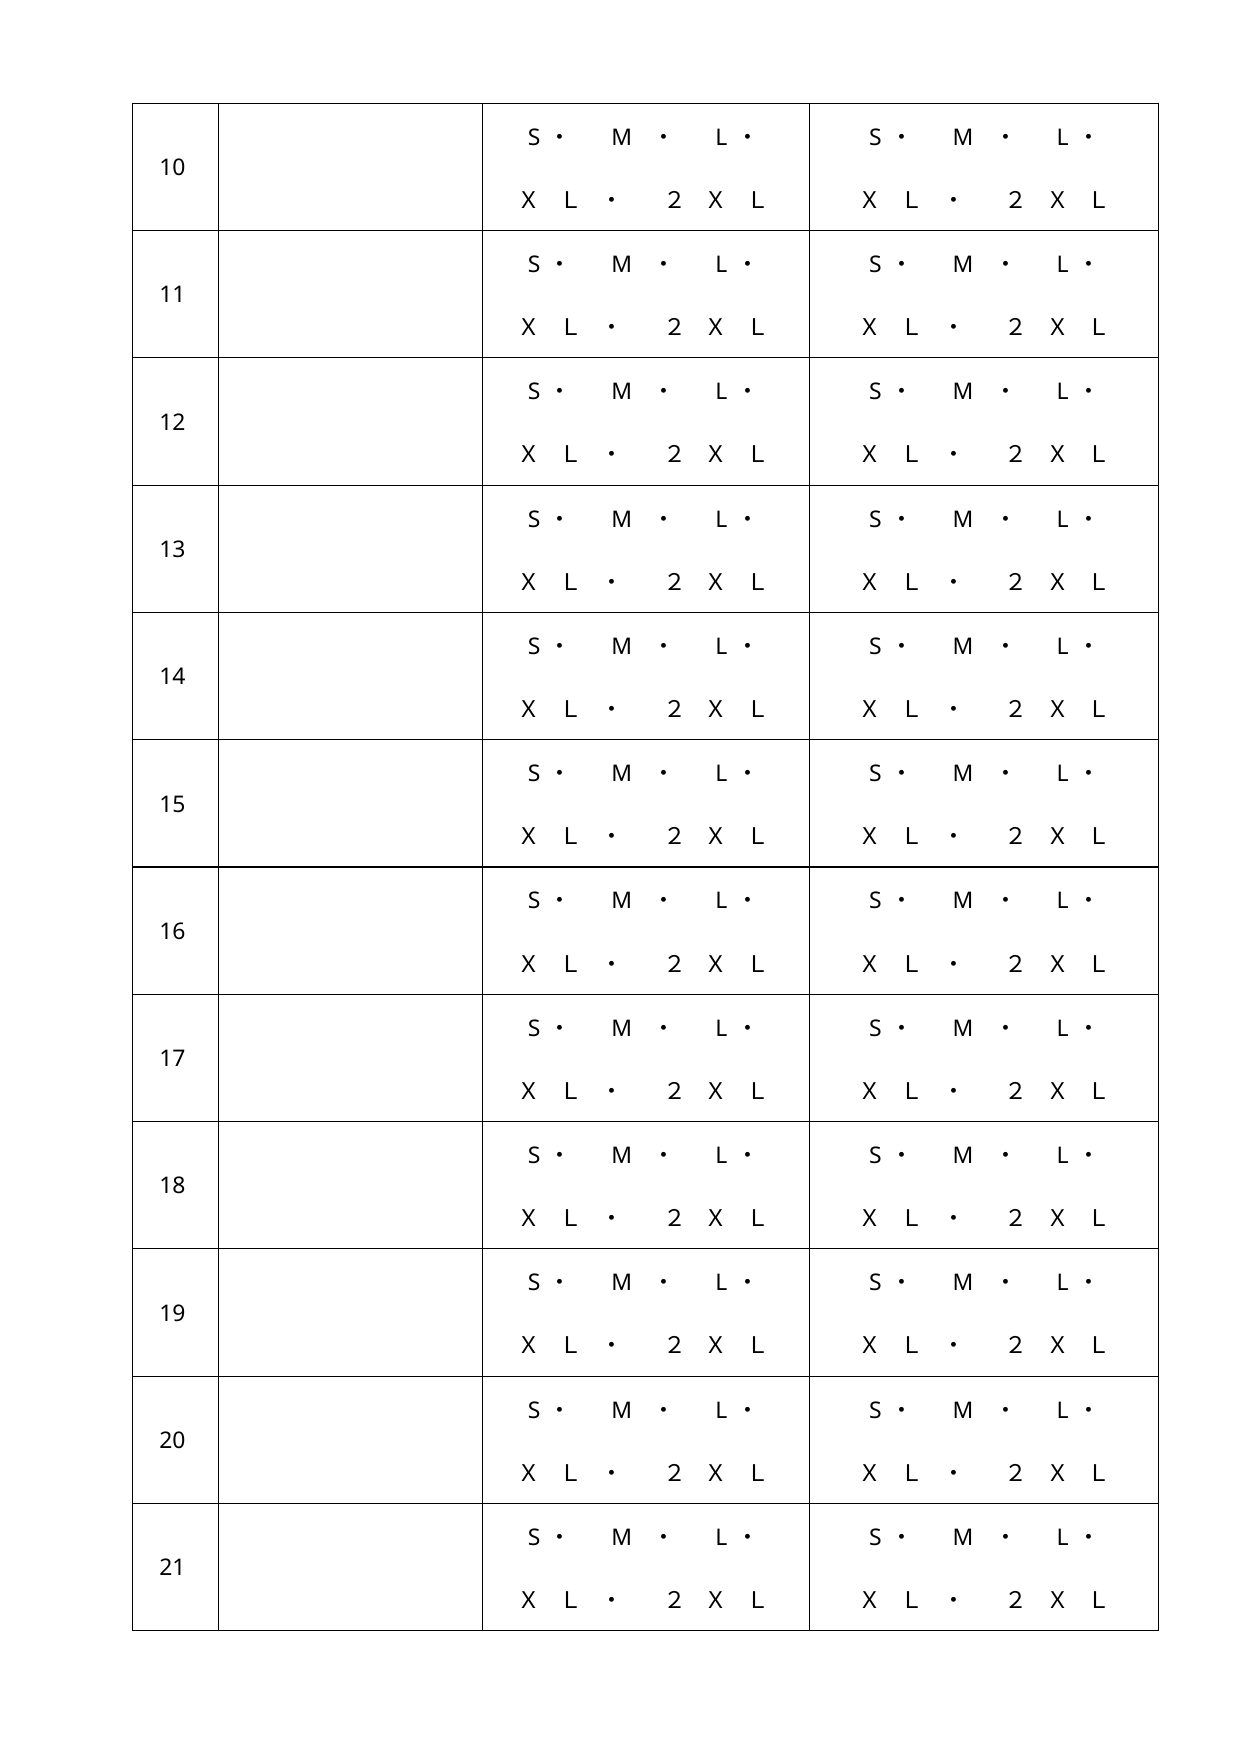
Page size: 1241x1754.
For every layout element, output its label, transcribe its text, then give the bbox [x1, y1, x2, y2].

table_cell [219, 1122, 482, 1248]
table_cell S ・ M ・ L ・ ＸＬ・ ２ＸＬ [483, 740, 809, 866]
table_cell S ・ M ・ L ・ ＸＬ・ ２ＸＬ [810, 1377, 1158, 1503]
table_cell 16 [133, 868, 218, 994]
table_cell 18 [133, 1122, 218, 1248]
table_cell [219, 104, 482, 230]
table_cell S ・ M ・ L ・ ＸＬ・ ２ＸＬ [483, 868, 809, 994]
table_cell 12 [133, 358, 218, 484]
table_cell [219, 358, 482, 484]
table_cell S ・ M ・ L ・ ＸＬ・ ２ＸＬ [483, 486, 809, 612]
table_cell S ・ M ・ L ・ ＸＬ・ ２ＸＬ [810, 868, 1158, 994]
table_cell S ・ M ・ L ・ ＸＬ・ ２ＸＬ [483, 358, 809, 484]
table_cell [219, 486, 482, 612]
table_cell [219, 740, 482, 866]
table_cell S ・ M ・ L ・ ＸＬ・ ２ＸＬ [483, 1122, 809, 1248]
table_cell 13 [133, 486, 218, 612]
table_cell S ・ M ・ L ・ ＸＬ・ ２ＸＬ [483, 613, 809, 739]
table_cell 17 [133, 995, 218, 1121]
table_cell S ・ M ・ L ・ ＸＬ・ ２ＸＬ [810, 358, 1158, 484]
table_cell 11 [133, 231, 218, 357]
table_cell S ・ M ・ L ・ ＸＬ・ ２ＸＬ [810, 1249, 1158, 1376]
table_cell [219, 231, 482, 357]
table_cell 15 [133, 740, 218, 866]
table_cell S ・ M ・ L ・ ＸＬ・ ２ＸＬ [483, 995, 809, 1121]
table_cell S ・ M ・ L ・ ＸＬ・ ２ＸＬ [483, 1249, 809, 1376]
table_cell 19 [133, 1249, 218, 1376]
table_cell S ・ M ・ L ・ ＸＬ・ ２ＸＬ [810, 613, 1158, 739]
table_cell S ・ M ・ L ・ ＸＬ・ ２ＸＬ [810, 740, 1158, 866]
table_cell 14 [133, 613, 218, 739]
table_cell [219, 613, 482, 739]
table_cell [219, 1249, 482, 1376]
table_cell S ・ M ・ L ・ ＸＬ・ ２ＸＬ [810, 486, 1158, 612]
table_cell 21 [133, 1504, 218, 1630]
table_cell [219, 1377, 482, 1503]
table_cell S ・ M ・ L ・ ＸＬ・ ２ＸＬ [483, 231, 809, 357]
table_cell S ・ M ・ L ・ ＸＬ・ ２ＸＬ [810, 995, 1158, 1121]
table_cell S ・ M ・ L ・ ＸＬ・ ２ＸＬ [810, 231, 1158, 357]
table_cell S ・ M ・ L ・ ＸＬ・ ２ＸＬ [483, 1504, 809, 1630]
table_cell S ・ M ・ L ・ ＸＬ・ ２ＸＬ [810, 1122, 1158, 1248]
table_cell S ・ M ・ L ・ ＸＬ・ ２ＸＬ [483, 104, 809, 230]
table_cell 20 [133, 1377, 218, 1503]
table_cell S ・ M ・ L ・ ＸＬ・ ２ＸＬ [810, 104, 1158, 230]
table_cell [219, 868, 482, 994]
table_cell S ・ M ・ L ・ ＸＬ・ ２ＸＬ [810, 1504, 1158, 1630]
table_cell 10 [133, 104, 218, 230]
table_cell S ・ M ・ L ・ ＸＬ・ ２ＸＬ [483, 1377, 809, 1503]
table_cell [219, 1504, 482, 1630]
table_cell [219, 995, 482, 1121]
